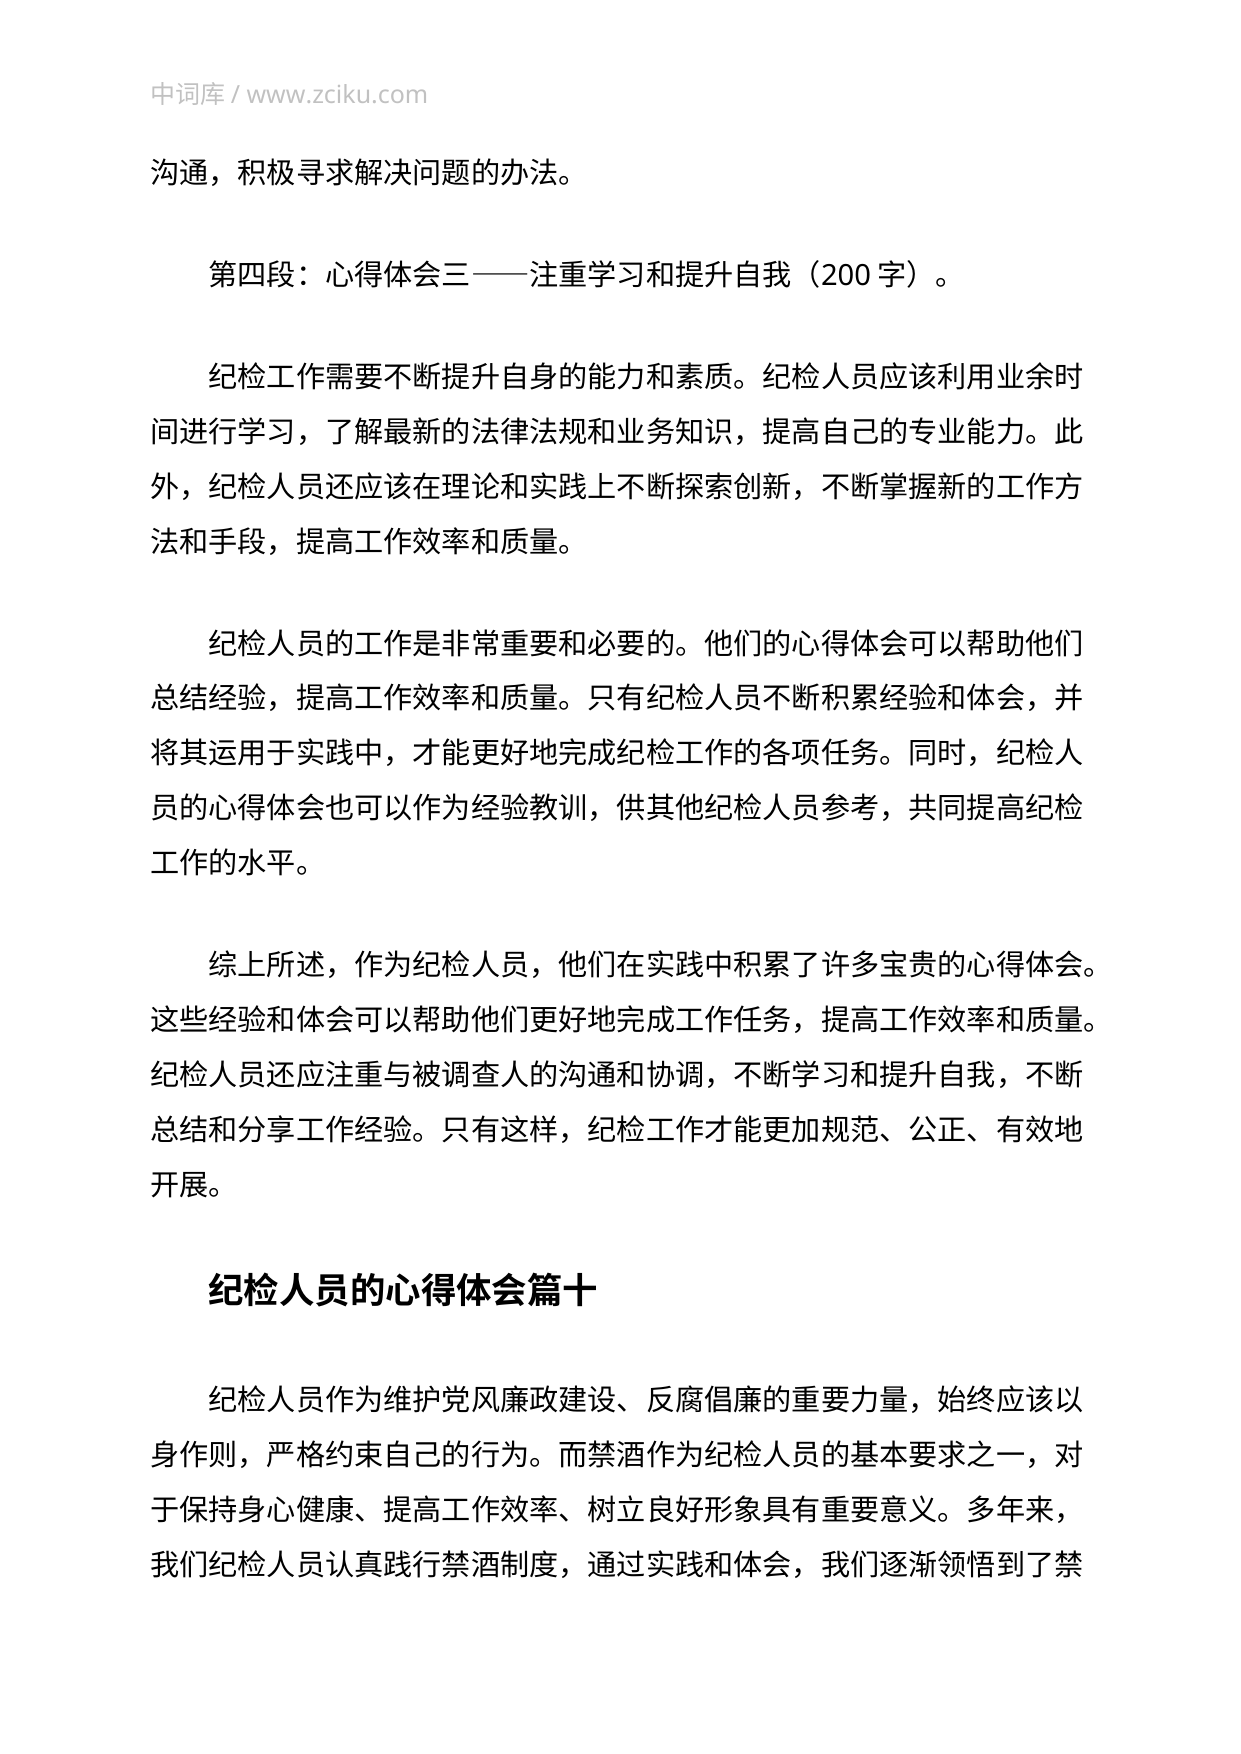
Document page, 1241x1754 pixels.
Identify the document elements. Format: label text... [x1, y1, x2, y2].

text 综上所述，作为纪检人员，他们在实践中积累了许多宝贵的心得体会。这些经验和体会可以帮助他们更好地完成工作任务，提高工作效率和质量。纪检人员还应注重与被调查人的沟通和协调，不断学习和提升自我，不断总结和分享工作经验。只有这样，纪检工作才能更加规范、公正、有效地开展。 [150, 942, 1090, 1203]
text 纪检人员的心得体会篇十 [150, 1263, 1090, 1314]
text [150, 150, 1090, 192]
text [150, 1376, 1090, 1583]
text 第四段：心得体会三——注重学习和提升自我（200字）。 [150, 252, 1090, 294]
text 纪检工作需要不断提升自身的能力和素质。纪检人员应该利用业余时间进行学习，了解最新的法律法规和业务知识，提高自己的专业能力。此外，纪检人员还应该在理论和实践上不断探索创新，不断掌握新的工作方法和手段，提高工作效率和质量。 [150, 354, 1090, 561]
text 纪检人员的工作是非常重要和必要的。他们的心得体会可以帮助他们总结经验，提高工作效率和质量。只有纪检人员不断积累经验和体会，并将其运用于实践中，才能更好地完成纪检工作的各项任务。同时，纪检人员的心得体会也可以作为经验教训，供其他纪检人员参考，共同提高纪检工作的水平。 [150, 620, 1090, 882]
